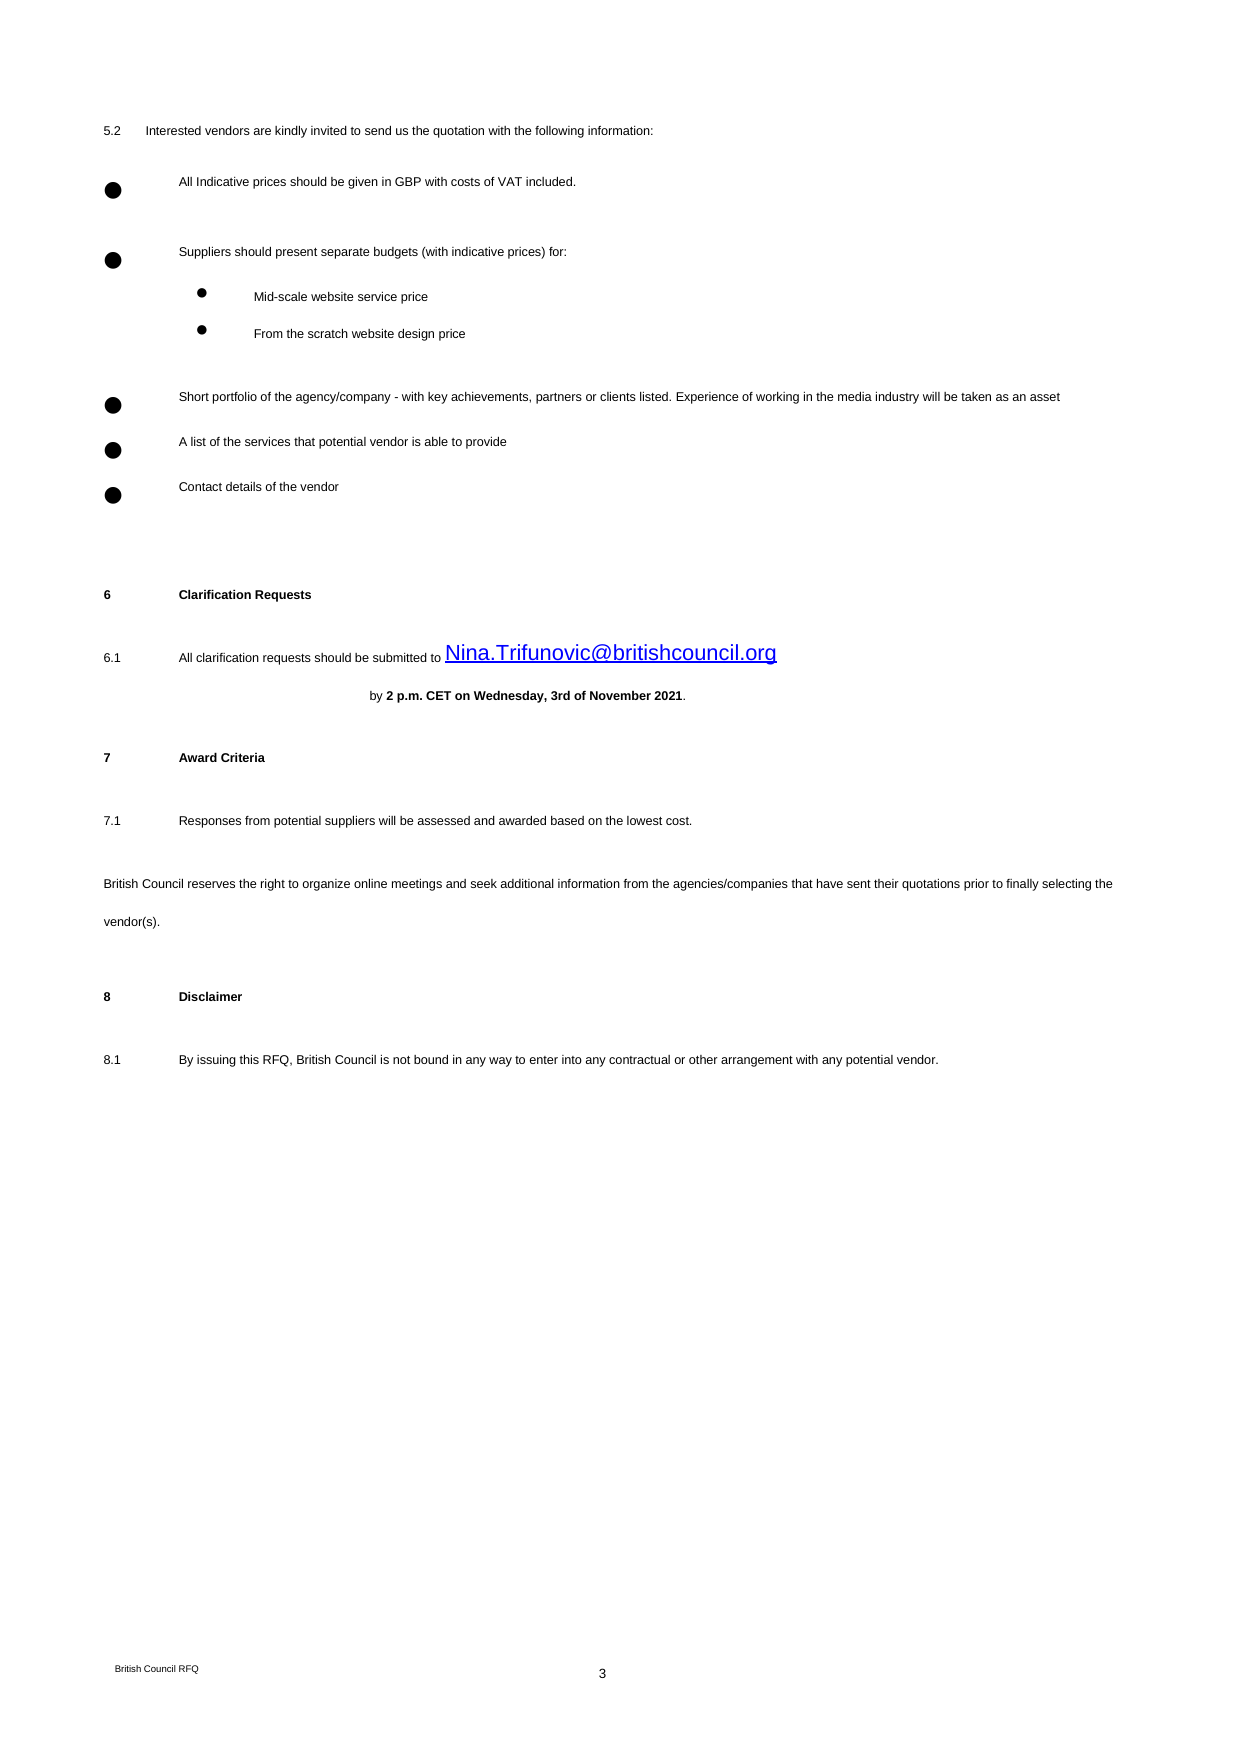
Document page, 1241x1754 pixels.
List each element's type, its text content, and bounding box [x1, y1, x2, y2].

text 7 Award Criteria [103, 740, 1137, 766]
list All Indicative prices should be given in GBP with costs of VAT included. [103, 163, 1137, 208]
text 6 Clarification Requests [103, 539, 1137, 602]
text 8.1 By issuing this RFQ, British Council is not bound in any way to enter into any contractual or other arrangement with any potential vendor. [103, 1042, 1137, 1067]
text British Council reserves the right to organize online meetings and seek additional information from the agencies/companies that have sent their quotations prior to finally selecting the vendor(s). [103, 866, 1137, 929]
text 7.1 Responses from potential suppliers will be assessed and awarded based on the lowest cost. [103, 803, 1137, 828]
list Suppliers should present separate budgets (with indicative prices) for: [103, 234, 1137, 278]
list A list of the services that potential vendor is able to provide [103, 424, 1137, 469]
list Contact details of the vendor [103, 469, 1137, 514]
text 8 Disclaimer [103, 979, 1137, 1004]
list Mid-scale website service price [195, 278, 1137, 304]
text 6.1 All clarification requests should be submitted to Nina.Trifunovic@britishcouncil.org [103, 640, 1137, 665]
text 5.2 Interested vendors are kindly invited to send us the quotation with the following information: [103, 113, 1137, 138]
list Short portfolio of the agency/company - with key achievements, partners or clients listed. Experience of working in the media industry will be taken as an asset [103, 379, 1137, 424]
list From the scratch website design price [195, 316, 1137, 342]
text by 2 p.m. CET on Wednesday, 3rd of November 2021. [369, 677, 1137, 703]
